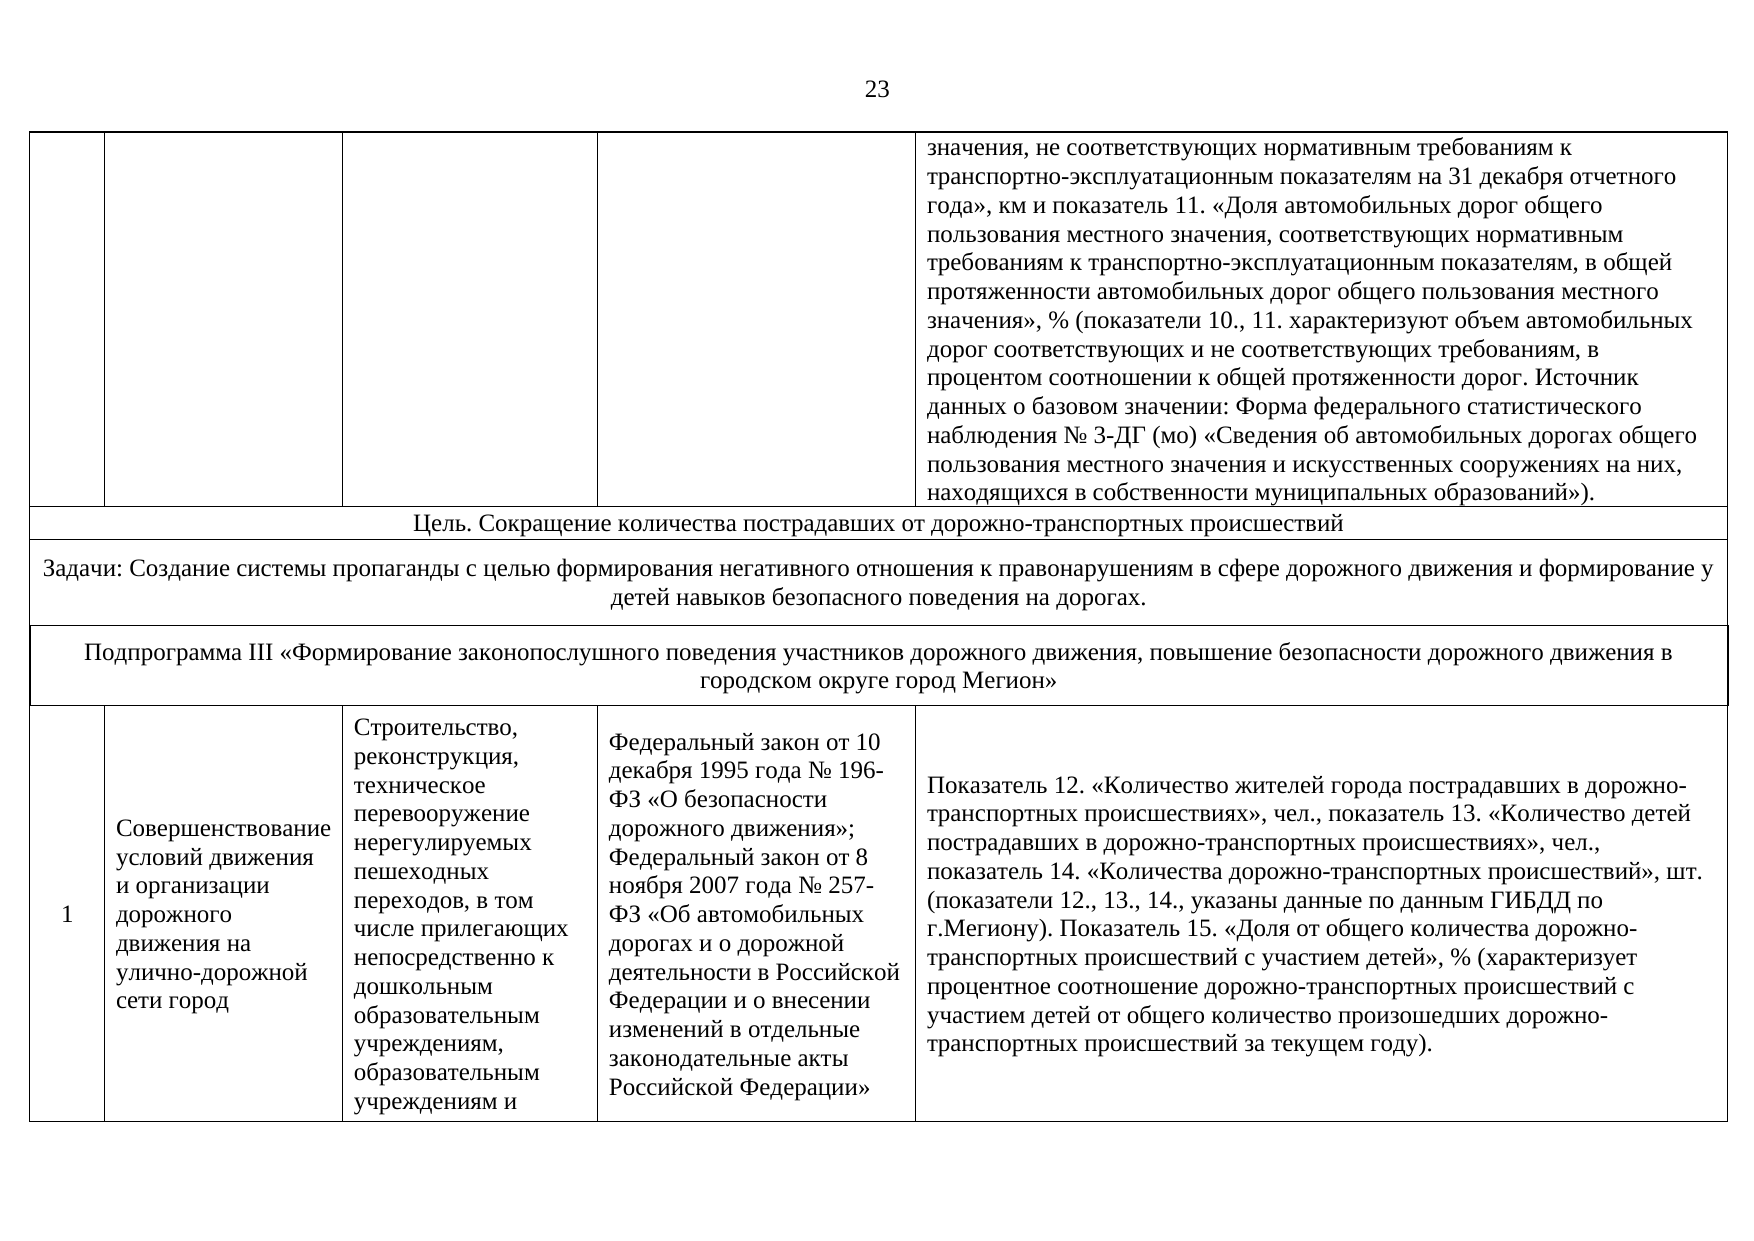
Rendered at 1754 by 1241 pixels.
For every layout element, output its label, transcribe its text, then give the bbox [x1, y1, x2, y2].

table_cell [916, 706, 1727, 1121]
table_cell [105, 706, 342, 1121]
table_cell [105, 133, 342, 506]
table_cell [343, 133, 597, 506]
table_cell 1 [30, 133, 104, 506]
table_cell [343, 706, 597, 1121]
table_cell 1 [30, 706, 104, 1121]
table_cell Цель. Сокращение количества пострадавших от дорожно-транспортных происшествий [30, 507, 1727, 539]
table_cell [598, 133, 915, 506]
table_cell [598, 706, 915, 1121]
table_cell Задачи: Создание системы пропаганды с целью формирования негативного отношения к правонарушениям в сфере дорожного движения и формирование у детей навыков безопасного поведения на дорогах. [30, 540, 1727, 625]
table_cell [916, 133, 1727, 506]
table_cell Подпрограмма III «Формирование законопослушного поведения участников дорожного движения, повышение безопасности дорожного движения в городском округе город Мегион» [31, 626, 1727, 705]
